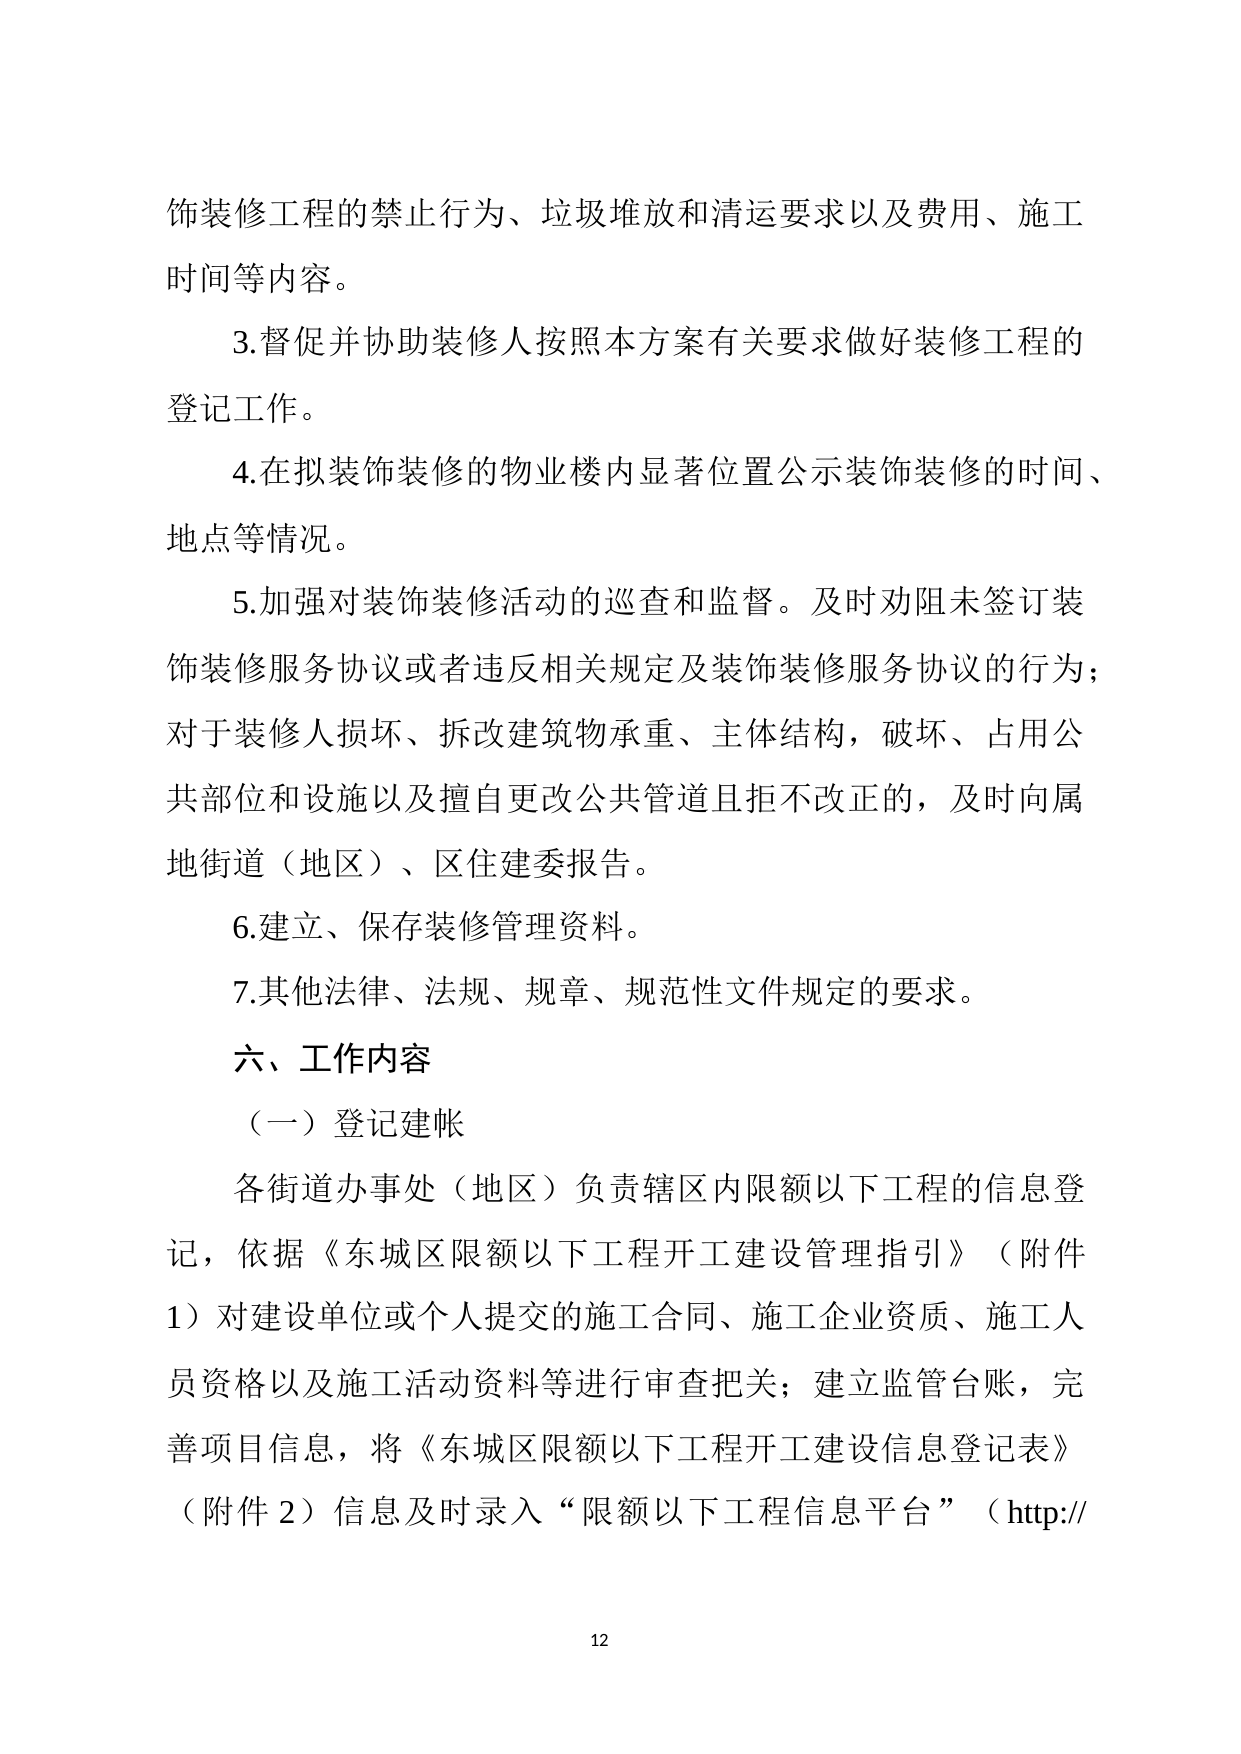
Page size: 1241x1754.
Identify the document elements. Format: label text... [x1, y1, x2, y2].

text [165, 178, 1087, 308]
text 7.其他法律、法规、规章、规范性文件规定的要求。 [165, 958, 1087, 1023]
text 6.建立、保存装修管理资料。 [165, 893, 1087, 958]
text 六、工作内容 [165, 1023, 1087, 1088]
text 3.督促并协助装修人按照本方案有关要求做好装修工程的登记工作。 [165, 308, 1087, 438]
text 5.加强对装饰装修活动的巡查和监督。及时劝阻未签订装饰装修服务协议或者违反相关规定及装饰装修服务协议的行为；对于装修人损坏、拆改建筑物承重、主体结构，破坏、占用公共部位和设施以及擅自更改公共管道且拒不改正的，及时向属地街道（地区）、区住建委报告。 [165, 568, 1087, 893]
text （一）登记建帐 [165, 1088, 1087, 1153]
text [165, 1153, 1087, 1543]
text 4.在拟装饰装修的物业楼内显著位置公示装饰装修的时间、地点等情况。 [165, 438, 1087, 568]
